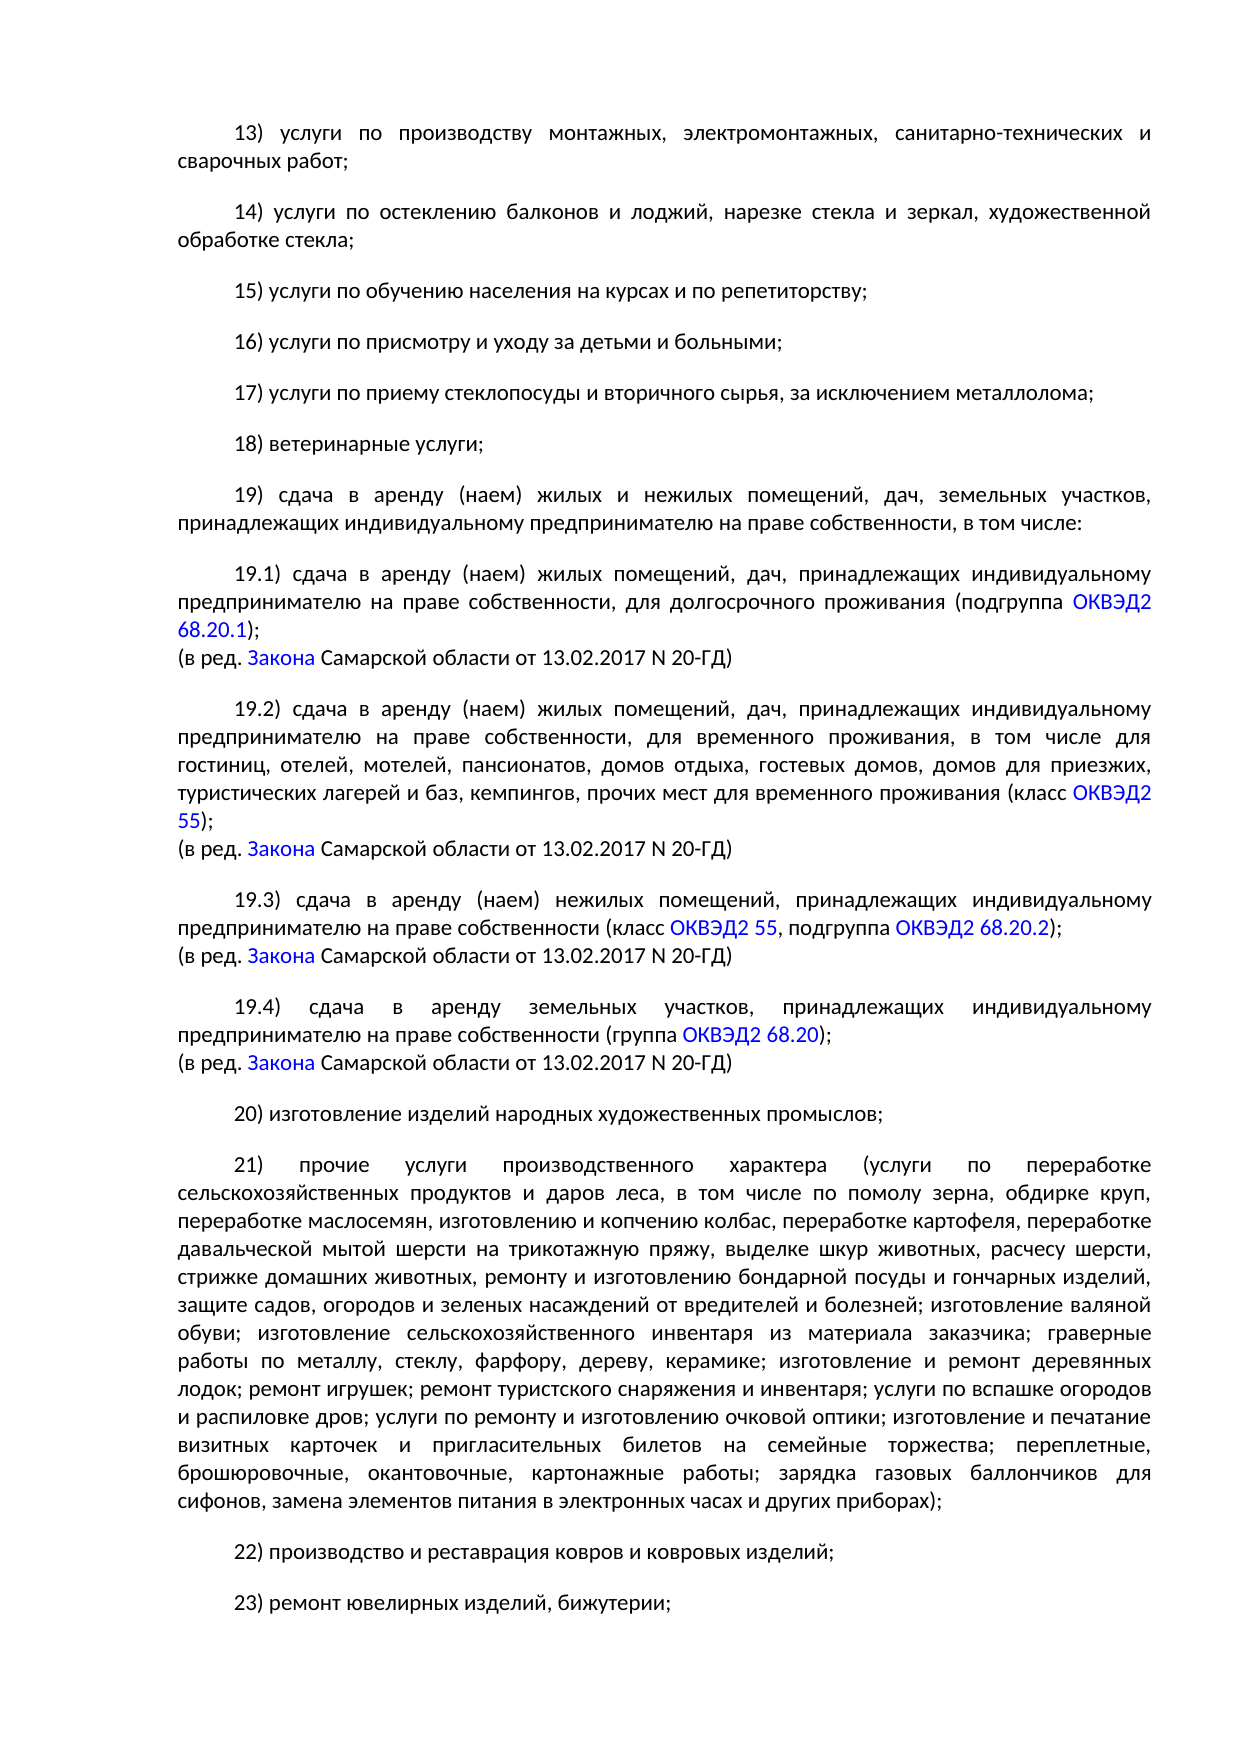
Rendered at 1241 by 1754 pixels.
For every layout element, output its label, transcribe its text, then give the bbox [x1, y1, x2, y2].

text 19.4) сдача в аренду земельных участков, принадлежащих индивидуальному предпринимателю на праве собственности (группа ОКВЭД2 68.20); [177, 992, 1152, 1048]
text 15) услуги по обучению населения на курсах и по репетиторству; [177, 276, 1152, 304]
text 19.2) сдача в аренду (наем) жилых помещений, дач, принадлежащих индивидуальному предпринимателю на праве собственности, для временного проживания, в том числе для гостиниц, отелей, мотелей, пансионатов, домов отдыха, гостевых домов, домов для приезжих, туристических лагерей и баз, кемпингов, прочих мест для временного проживания (класс ОКВЭД2 55); [177, 694, 1152, 834]
text 14) услуги по остеклению балконов и лоджий, нарезке стекла и зеркал, художественной обработке стекла; [177, 197, 1152, 253]
text 18) ветеринарные услуги; [177, 429, 1152, 457]
text (в ред. Закона Самарской области от 13.02.2017 N 20-ГД) [177, 643, 1152, 671]
text 23) ремонт ювелирных изделий, бижутерии; [177, 1588, 1152, 1616]
text 13) услуги по производству монтажных, электромонтажных, санитарно-технических и сварочных работ; [177, 118, 1152, 174]
text (в ред. Закона Самарской области от 13.02.2017 N 20-ГД) [177, 834, 1152, 862]
text 20) изготовление изделий народных художественных промыслов; [177, 1099, 1152, 1127]
text 17) услуги по приему стеклопосуды и вторичного сырья, за исключением металлолома; [177, 378, 1152, 406]
text (в ред. Закона Самарской области от 13.02.2017 N 20-ГД) [177, 941, 1152, 969]
text 22) производство и реставрация ковров и ковровых изделий; [177, 1537, 1152, 1565]
text (в ред. Закона Самарской области от 13.02.2017 N 20-ГД) [177, 1048, 1152, 1076]
text 19.1) сдача в аренду (наем) жилых помещений, дач, принадлежащих индивидуальному предпринимателю на праве собственности, для долгосрочного проживания (подгруппа ОКВЭД2 68.20.1); [177, 559, 1152, 643]
text 21) прочие услуги производственного характера (услуги по переработке сельскохозяйственных продуктов и даров леса, в том числе по помолу зерна, обдирке круп, переработке маслосемян, изготовлению и копчению колбас, переработке картофеля, переработке давальческой мытой шерсти на трикотажную пряжу, выделке шкур животных, расчесу шерсти, стрижке домашних животных, ремонту и изготовлению бондарной посуды и гончарных изделий, защите садов, огородов и зеленых насаждений от вредителей и болезней; изготовление валяной обуви; изготовление сельскохозяйственного инвентаря из материала заказчика; граверные работы по металлу, стеклу, фарфору, дереву, керамике; изготовление и ремонт деревянных лодок; ремонт игрушек; ремонт туристского снаряжения и инвентаря; услуги по вспашке огородов и распиловке дров; услуги по ремонту и изготовлению очковой оптики; изготовление и печатание визитных карточек и пригласительных билетов на семейные торжества; переплетные, брошюровочные, окантовочные, картонажные работы; зарядка газовых баллончиков для сифонов, замена элементов питания в электронных часах и других приборах); [177, 1150, 1152, 1514]
text 16) услуги по присмотру и уходу за детьми и больными; [177, 327, 1152, 355]
text 19) сдача в аренду (наем) жилых и нежилых помещений, дач, земельных участков, принадлежащих индивидуальному предпринимателю на праве собственности, в том числе: [177, 480, 1152, 536]
text 19.3) сдача в аренду (наем) нежилых помещений, принадлежащих индивидуальному предпринимателю на праве собственности (класс ОКВЭД2 55, подгруппа ОКВЭД2 68.20.2); [177, 885, 1152, 941]
